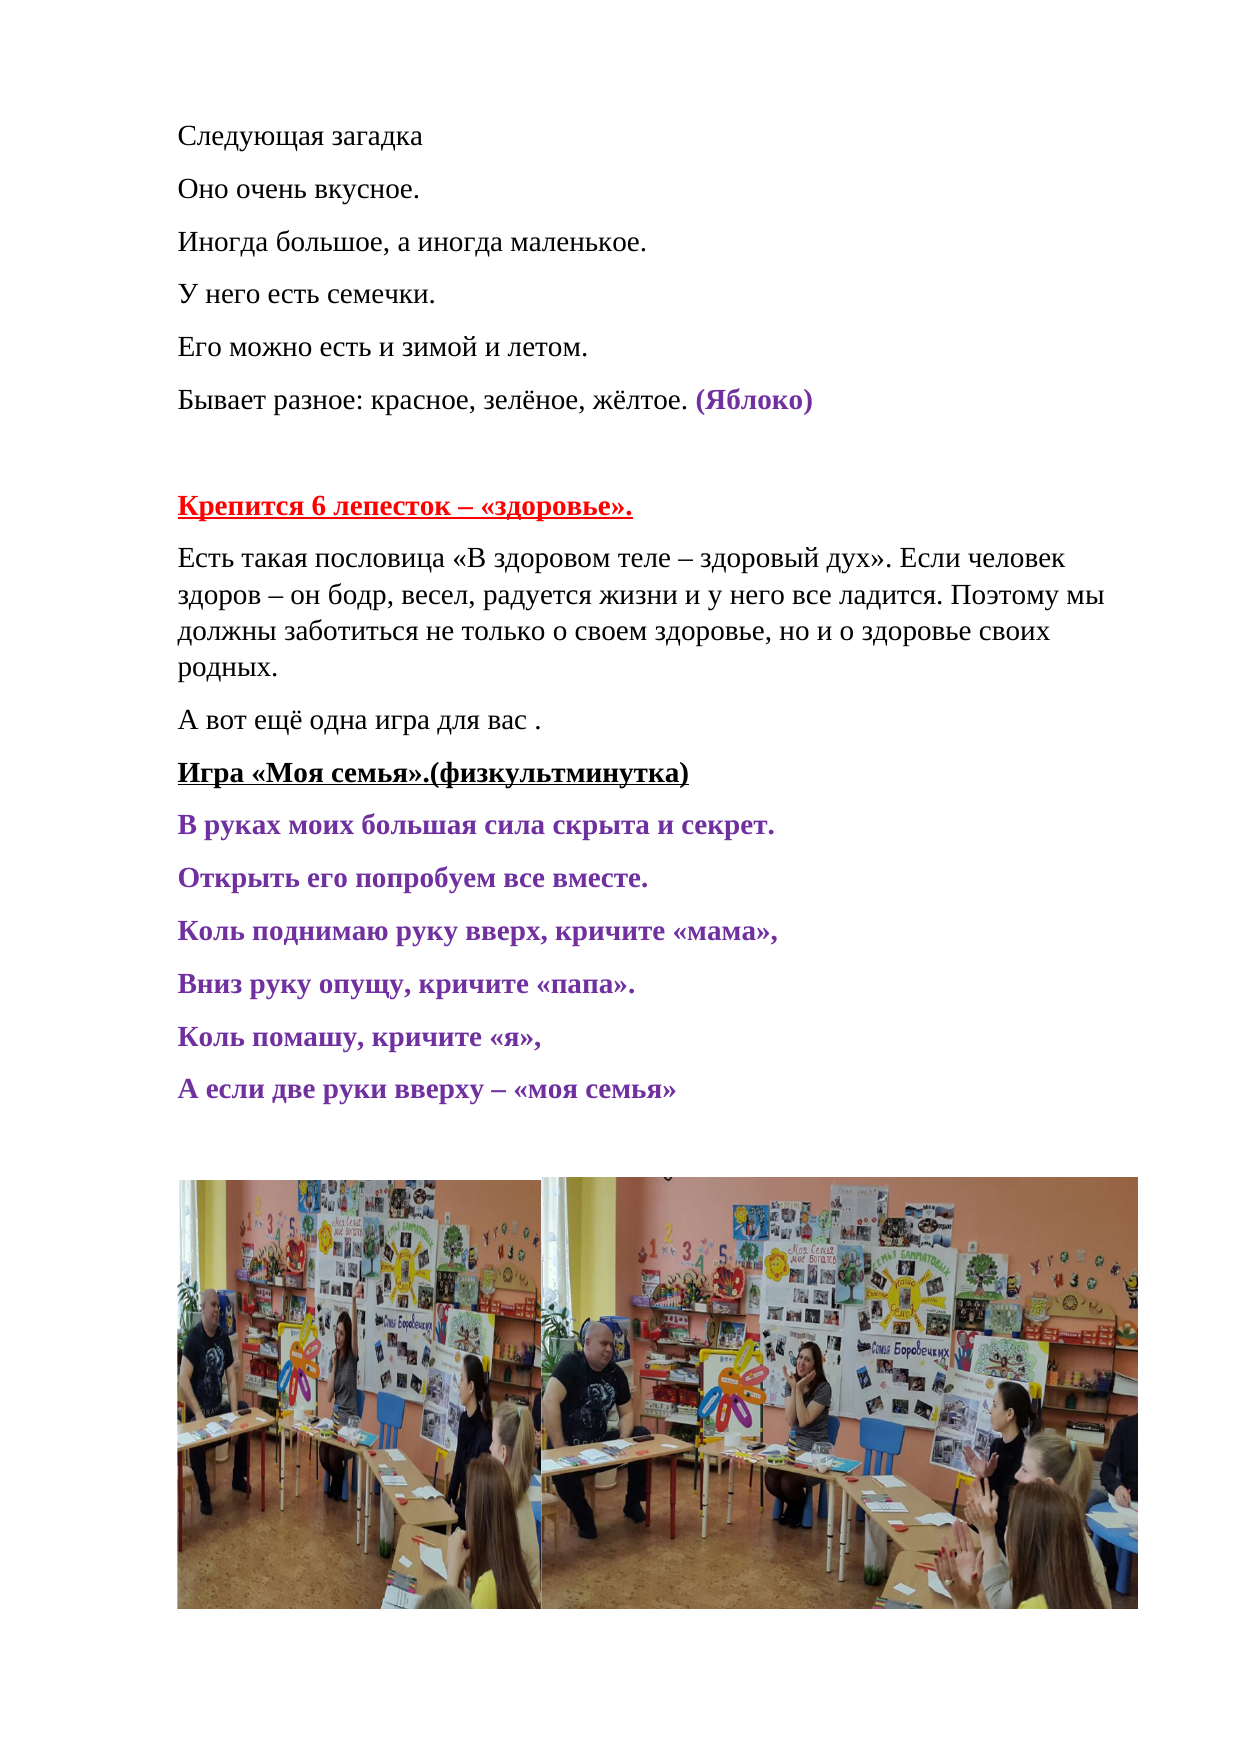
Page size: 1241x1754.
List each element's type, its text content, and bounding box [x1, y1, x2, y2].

text Коль поднимаю руку вверх, кричите «мама», [177, 913, 1152, 947]
text В руках моих большая сила скрыта и секрет. [177, 807, 1152, 841]
text Его можно есть и зимой и летом. [177, 329, 1152, 363]
text Бывает разное: красное, зелёное, жёлтое. (Яблоко) [177, 382, 1152, 416]
text А если две руки вверху – «моя семья» [177, 1072, 1152, 1105]
text Крепится 6 лепесток – «здоровье». [177, 488, 1152, 521]
picture [177, 1177, 1138, 1609]
text Коль помашу, кричите «я», [177, 1019, 1152, 1052]
text Вниз руку опущу, кричите «папа». [177, 966, 1152, 999]
text Следующая загадка [177, 118, 1152, 152]
text Есть такая пословица «В здоровом теле – здоровый дух». Если человек здоров – он бодр, весел, радуется жизни и у него все ладится. Поэтому мы должны заботиться не только о своем здоровье, но и о здоровье своих родных. [177, 541, 1152, 683]
text Иногда большое, а иногда маленькое. [177, 224, 1152, 257]
text Оно очень вкусное. [177, 171, 1152, 204]
text У него есть семечки. [177, 277, 1152, 310]
text Открыть его попробуем все вместе. [177, 860, 1152, 894]
text Игра «Моя семья».(физкультминутка) [177, 755, 1152, 788]
text А вот ещё одна игра для вас . [177, 702, 1152, 735]
